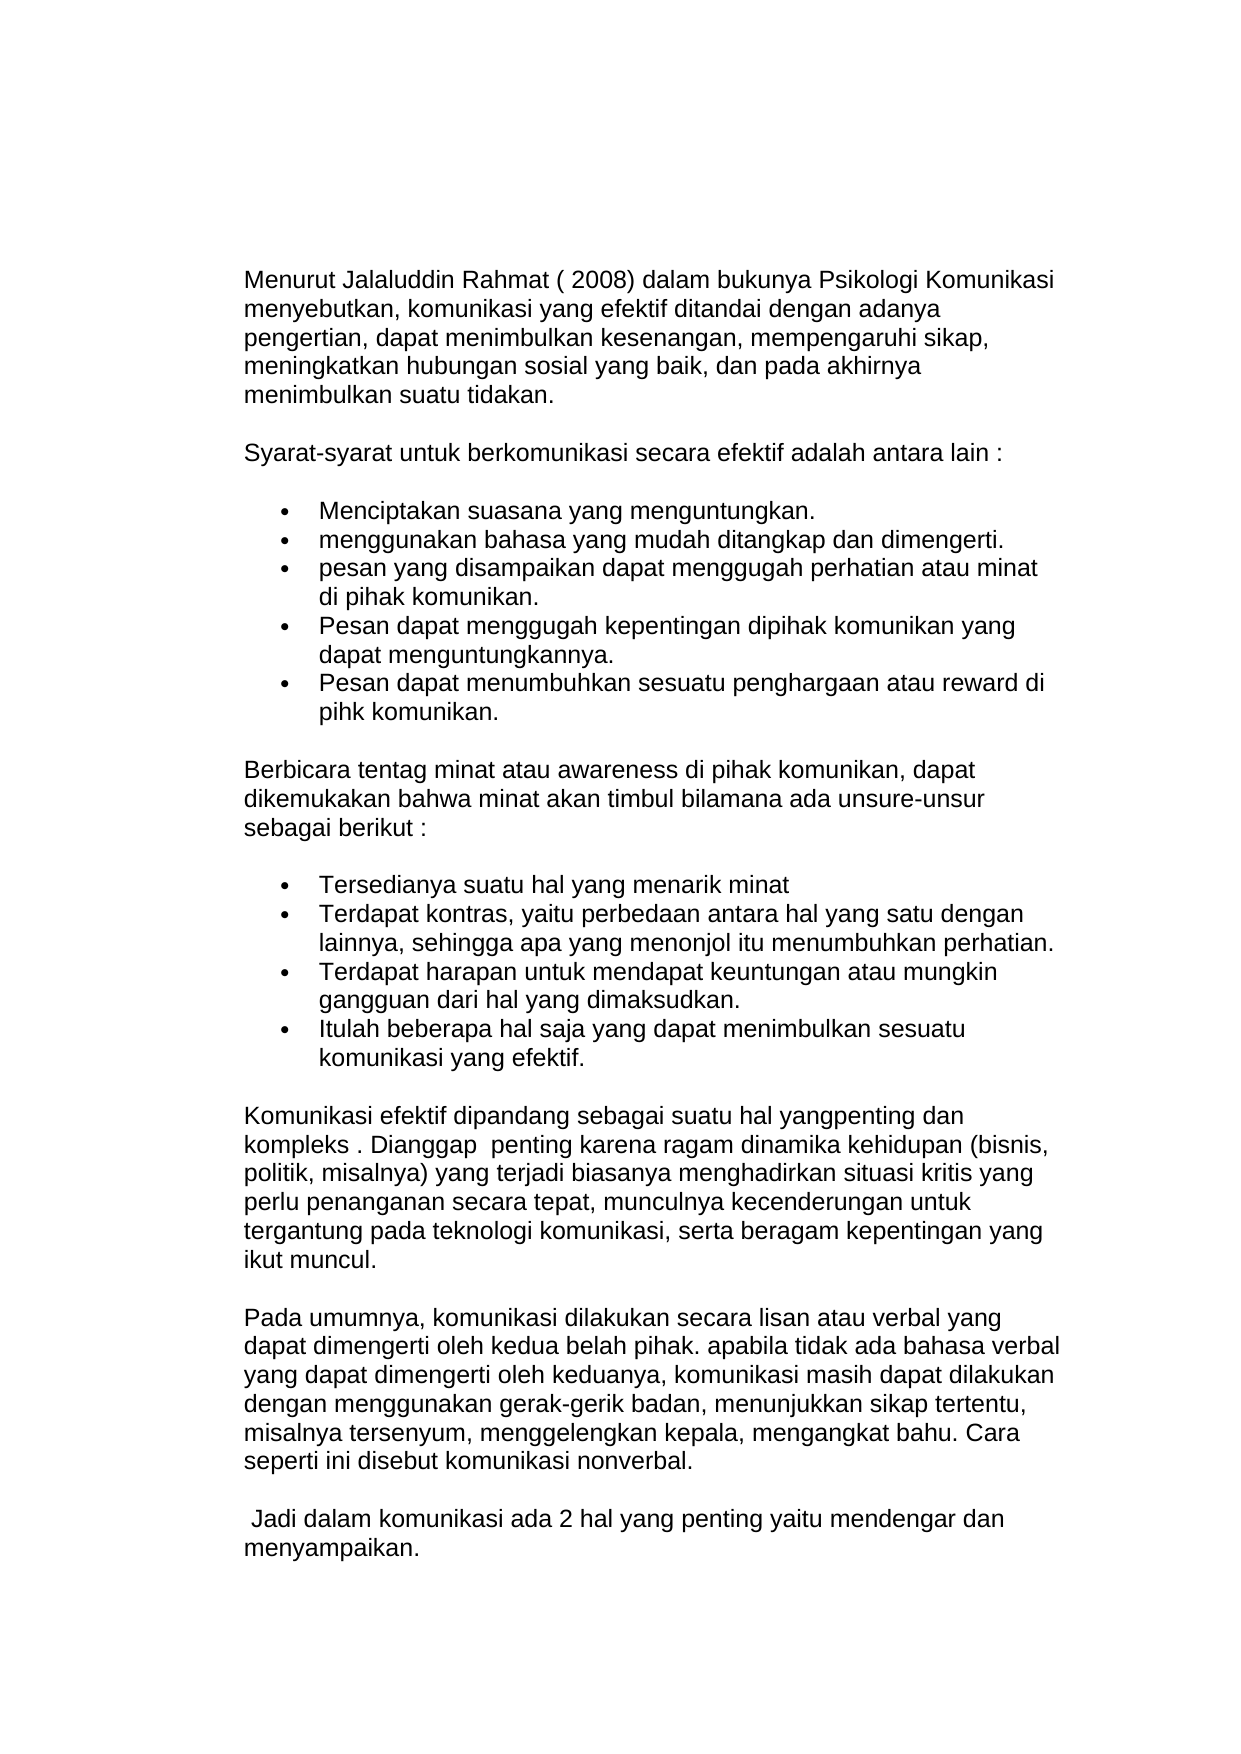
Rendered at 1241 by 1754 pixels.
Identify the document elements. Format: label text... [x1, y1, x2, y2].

list Pesan dapat menggugah kepentingan dipihak komunikan yang dapat menguntungkannya. [281, 611, 1063, 668]
text Menurut Jalaluddin Rahmat ( 2008) dalam bukunya Psikologi Komunikasi menyebutkan, komunikasi yang efektif ditandai dengan adanya pengertian, dapat menimbulkan kesenangan, mempengaruhi sikap, meningkatkan hubungan sosial yang baik, dan pada akhirnya menimbulkan suatu tidakan. [244, 236, 1063, 409]
list Terdapat kontras, yaitu perbedaan antara hal yang satu dengan lainnya, sehingga apa yang menonjol itu menumbuhkan perhatian. [281, 899, 1063, 957]
text Komunikasi efektif dipandang sebagai suatu hal yangpenting dan kompleks . Dianggap penting karena ragam dinamika kehidupan (bisnis, politik, misalnya) yang terjadi biasanya menghadirkan situasi kritis yang perlu penanganan secara tepat, munculnya kecenderungan untuk tergantung pada teknologi komunikasi, serta beragam kepentingan yang ikut muncul. [244, 1101, 1063, 1273]
list Itulah beberapa hal saja yang dapat menimbulkan sesuatu komunikasi yang efektif. [281, 1014, 1063, 1072]
list pesan yang disampaikan dapat menggugah perhatian atau minat di pihak komunikan. [281, 553, 1063, 611]
text Jadi dalam komunikasi ada 2 hal yang penting yaitu mendengar dan menyampaikan. [244, 1504, 1063, 1562]
text Syarat-syarat untuk berkomunikasi secara efektif adalah antara lain : [244, 438, 1063, 467]
list Pesan dapat menumbuhkan sesuatu penghargaan atau reward di pihk komunikan. [281, 668, 1063, 726]
list menggunakan bahasa yang mudah ditangkap dan dimengerti. [281, 524, 1063, 553]
text Berbicara tentag minat atau awareness di pihak komunikan, dapat dikemukakan bahwa minat akan timbul bilamana ada unsure-unsur sebagai berikut : [244, 755, 1063, 841]
list Menciptakan suasana yang menguntungkan. [281, 496, 1063, 524]
text Pada umumnya, komunikasi dilakukan secara lisan atau verbal yang dapat dimengerti oleh kedua belah pihak. apabila tidak ada bahasa verbal yang dapat dimengerti oleh keduanya, komunikasi masih dapat dilakukan dengan menggunakan gerak-gerik badan, menunjukkan sikap tertentu, misalnya tersenyum, menggelengkan kepala, mengangkat bahu. Cara seperti ini disebut komunikasi nonverbal. [244, 1302, 1063, 1475]
list Terdapat harapan untuk mendapat keuntungan atau mungkin gangguan dari hal yang dimaksudkan. [281, 957, 1063, 1014]
list Tersedianya suatu hal yang menarik minat [281, 870, 1063, 899]
